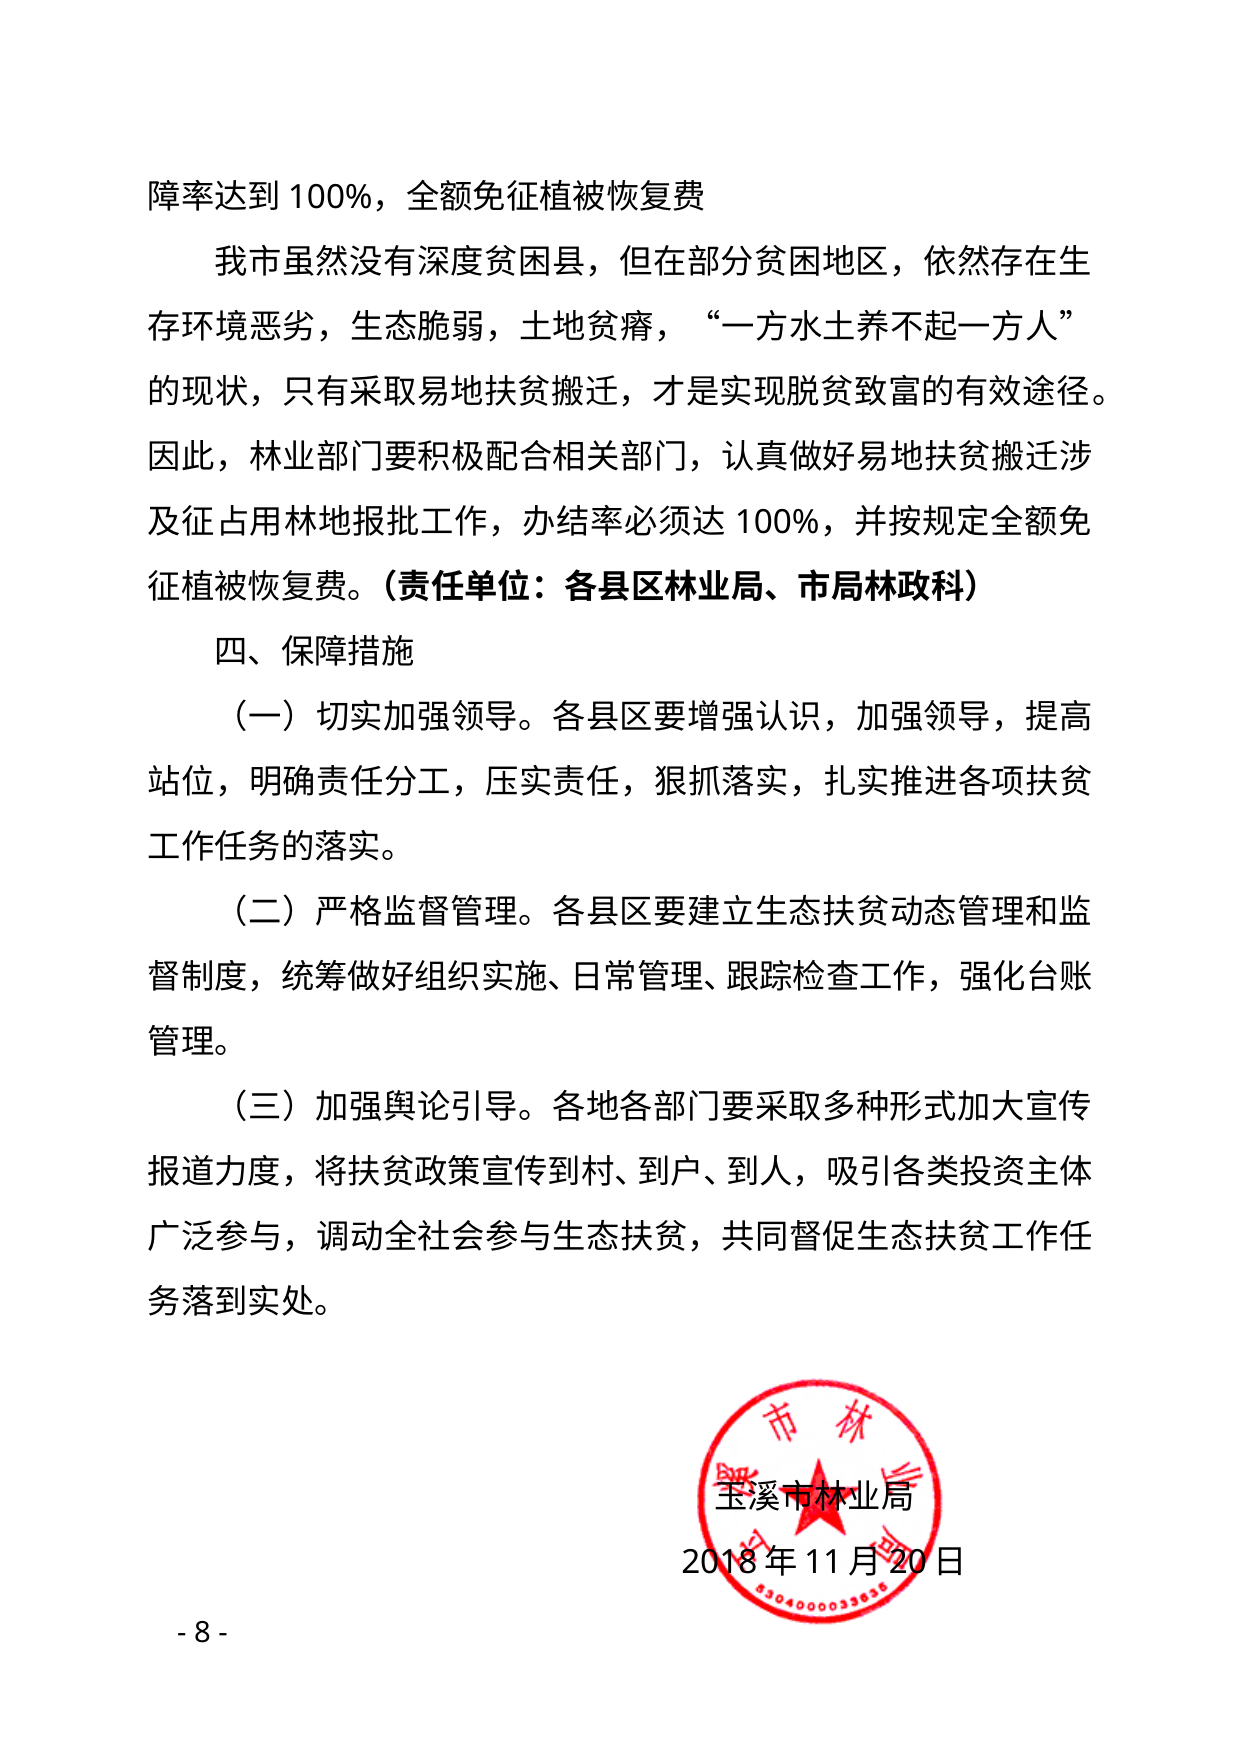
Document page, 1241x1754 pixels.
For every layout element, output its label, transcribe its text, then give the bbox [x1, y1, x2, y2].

text （二）严格监督管理。各县区要建立生态扶贫动态管理和监督制度，统筹做好组织实施、日常管理、跟踪检查工作，强化台账管理。 [148, 942, 1092, 1137]
text （一）切实加强领导。各县区要增强认识，加强领导，提高站位，明确责任分工，压实责任，狠抓落实，扎实推进各项扶贫工作任务的落实。 [148, 747, 1092, 942]
text （三）加强舆论引导。各地各部门要采取多种形式加大宣传报道力度，将扶贫政策宣传到村、到户、到人，吸引各类投资主体广泛参与，调动全社会参与生态扶贫，共同督促生态扶贫工作任务落到实处。 [148, 1137, 1092, 1397]
text 四、保障措施 [148, 682, 1092, 747]
text 玉溪市林业局 [148, 1527, 1092, 1592]
text 我市虽然没有深度贫困县，但在部分贫困地区，依然存在生存环境恶劣，生态脆弱，土地贫瘠，“一方水土养不起一方人”的现状，只有采取易地扶贫搬迁，才是实现脱贫致富的有效途径。因此，林业部门要积极配合相关部门，认真做好易地扶贫搬迁涉及征占用林地报批工作，办结率必须达100%，并按规定全额免征植被恢复费。（责任单位：各县区林业局、市局林政科） [148, 292, 1092, 682]
text （四）保障易地搬迁林地使用需求，对符合条件项目林地保障率达到100%，全额免征植被恢复费 [148, 162, 1092, 292]
